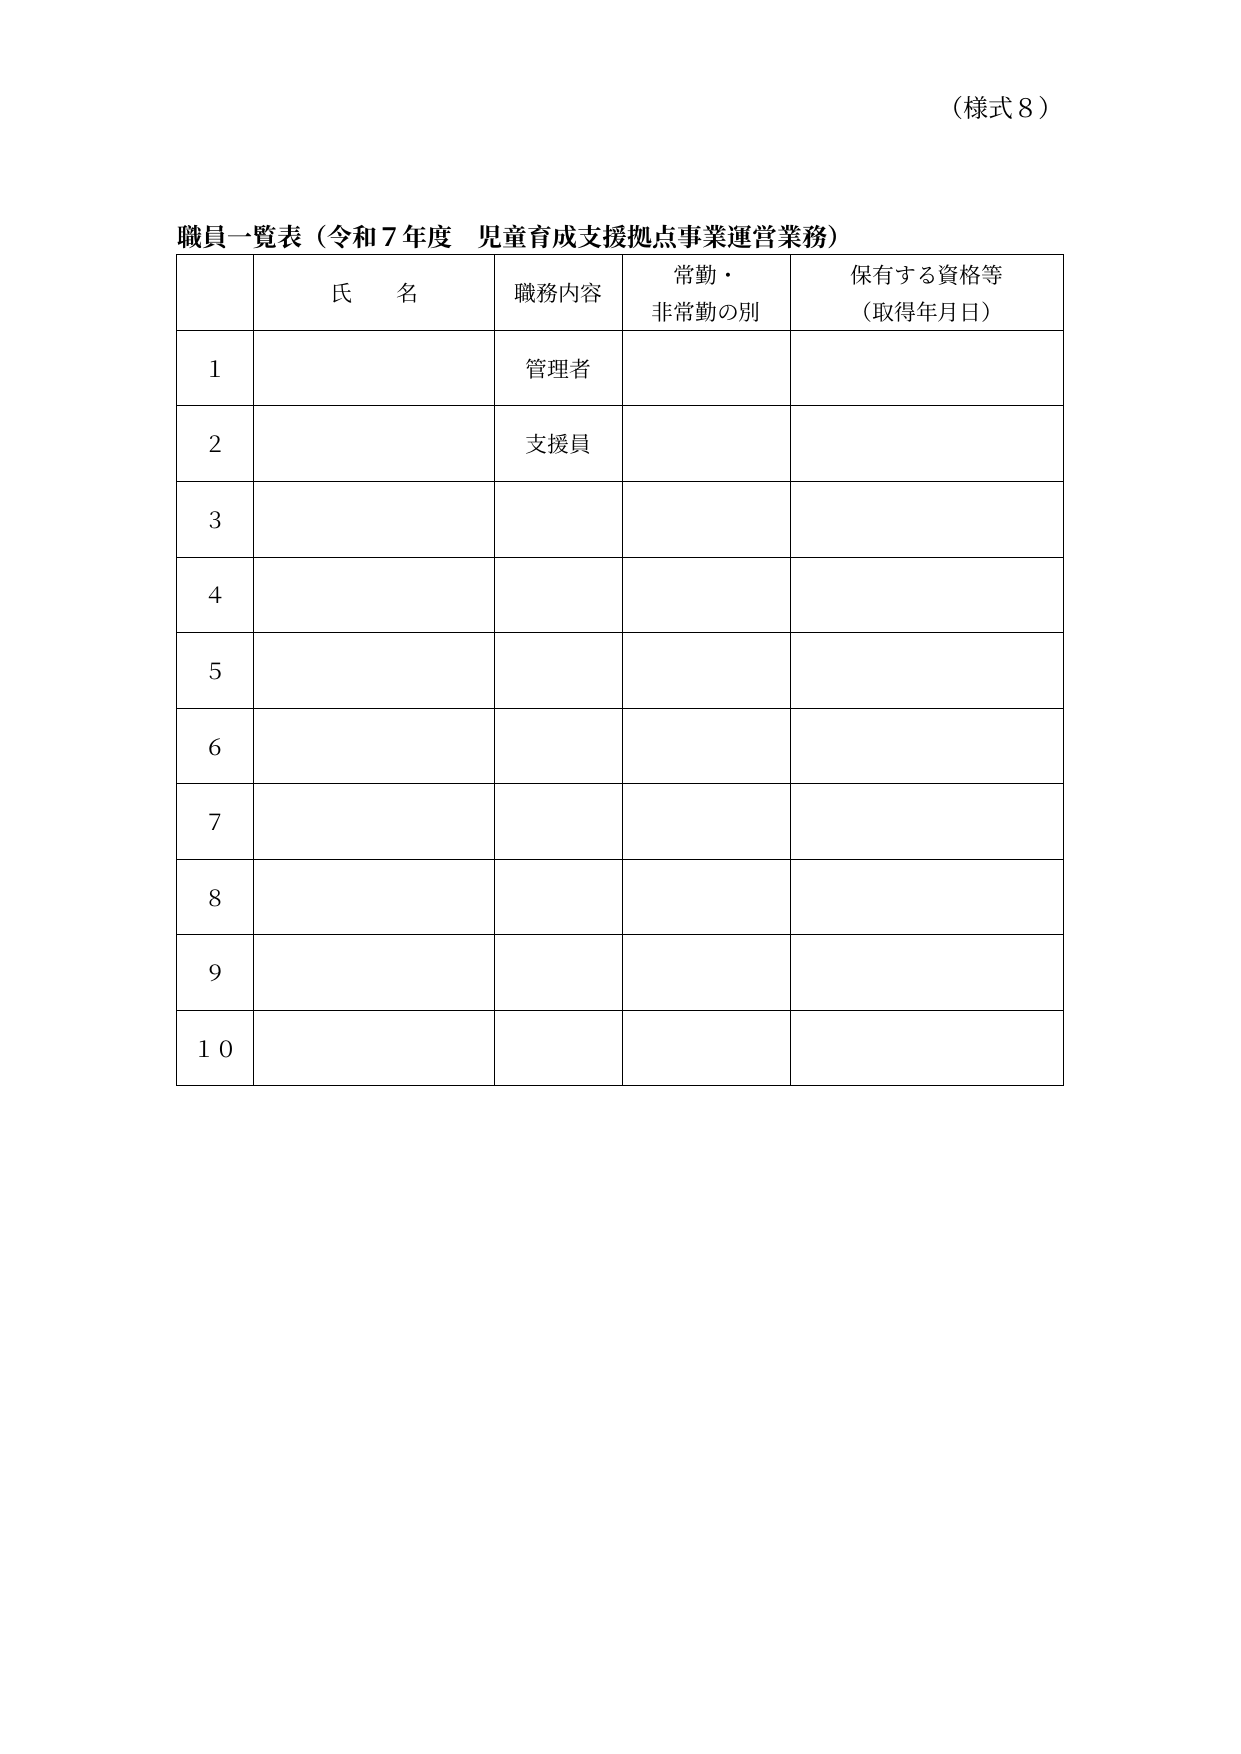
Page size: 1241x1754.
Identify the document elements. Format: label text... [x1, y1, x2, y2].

table_cell [623, 482, 790, 556]
table_cell [254, 482, 494, 556]
table_cell [495, 1011, 622, 1085]
table_header 保有する資格等 （取得年月日） [791, 255, 1063, 330]
table_cell [623, 935, 790, 1009]
table_cell [791, 709, 1063, 783]
table_header 常勤・ 非常勤の別 [623, 255, 790, 330]
table_cell [495, 558, 622, 632]
table_cell [495, 860, 622, 934]
table_cell [623, 558, 790, 632]
table_cell [791, 558, 1063, 632]
table_cell [791, 935, 1063, 1009]
table_header [177, 255, 253, 330]
table_cell [495, 935, 622, 1009]
table_cell ７ [177, 784, 253, 858]
table_cell [495, 709, 622, 783]
table_cell ８ [177, 860, 253, 934]
table_cell 支援員 [495, 406, 622, 481]
table_cell ３ [177, 482, 253, 556]
table_cell [254, 709, 494, 783]
table_header 職務内容 [495, 255, 622, 330]
table_cell [254, 860, 494, 934]
table_cell ６ [177, 709, 253, 783]
text 職員一覧表（令和７年度 児童育成支援拠点事業運営業務） [177, 217, 1063, 254]
table_cell [791, 331, 1063, 405]
table_cell [791, 784, 1063, 858]
table_cell [495, 633, 622, 707]
table_cell 管理者 [495, 331, 622, 405]
table_cell [623, 709, 790, 783]
table_cell １０ [177, 1011, 253, 1085]
table_cell ９ [177, 935, 253, 1009]
table_cell [254, 1011, 494, 1085]
table_header 氏 名 [254, 255, 494, 330]
table_cell [254, 935, 494, 1009]
table_cell [254, 784, 494, 858]
table_cell [623, 331, 790, 405]
table_cell [623, 1011, 790, 1085]
table_cell [254, 406, 494, 481]
table_cell [254, 331, 494, 405]
table_cell ４ [177, 558, 253, 632]
table_cell [791, 406, 1063, 481]
table_cell ２ [177, 406, 253, 481]
table_cell [623, 784, 790, 858]
table_cell [623, 860, 790, 934]
table_cell [254, 633, 494, 707]
table_cell [623, 633, 790, 707]
table_cell [254, 558, 494, 632]
table_cell ５ [177, 633, 253, 707]
table_cell [791, 1011, 1063, 1085]
table_cell [495, 482, 622, 556]
table_cell [791, 482, 1063, 556]
table_cell [791, 633, 1063, 707]
table_cell [623, 406, 790, 481]
table_cell [791, 860, 1063, 934]
table_cell １ [177, 331, 253, 405]
table_cell [495, 784, 622, 858]
